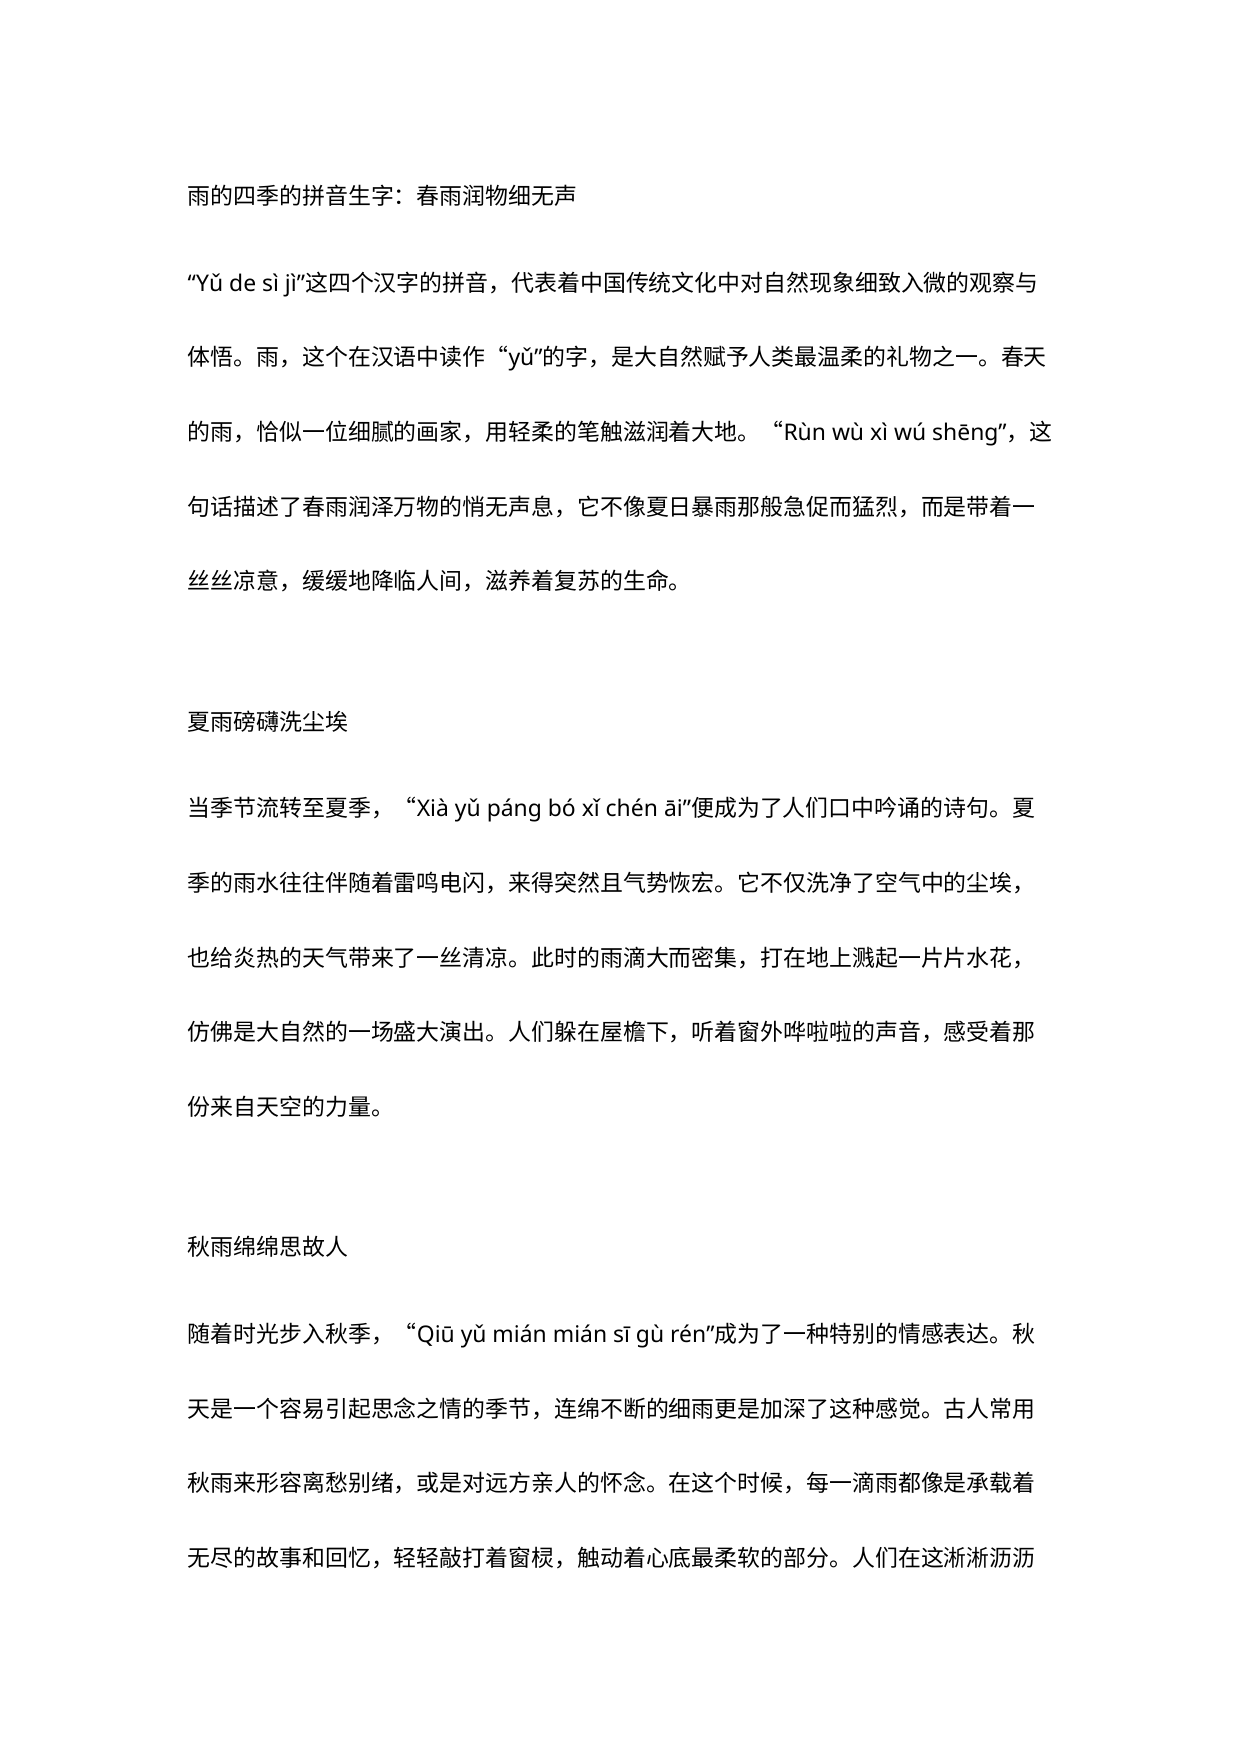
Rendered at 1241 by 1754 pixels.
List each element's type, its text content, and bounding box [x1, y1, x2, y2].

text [187, 1300, 1053, 1589]
text 夏雨磅礴洗尘埃 [187, 688, 1053, 753]
text 雨的四季的拼音生字：春雨润物细无声 [187, 162, 1053, 227]
text 当季节流转至夏季，“Xià yǔ páng bó xǐ chén āi”便成为了人们口中吟诵的诗句。夏季的雨水往往伴随着雷鸣电闪，来得突然且气势恢宏。它不仅洗净了空气中的尘埃，也给炎热的天气带来了一丝清凉。此时的雨滴大而密集，打在地上溅起一片片水花，仿佛是大自然的一场盛大演出。人们躲在屋檐下，听着窗外哗啦啦的声音，感受着那份来自天空的力量。 [187, 774, 1053, 1138]
text “Yǔ de sì jì”这四个汉字的拼音，代表着中国传统文化中对自然现象细致入微的观察与体悟。雨，这个在汉语中读作“yǔ”的字，是大自然赋予人类最温柔的礼物之一。春天的雨，恰似一位细腻的画家，用轻柔的笔触滋润着大地。“Rùn wù xì wú shēng”，这句话描述了春雨润泽万物的悄无声息，它不像夏日暴雨那般急促而猛烈，而是带着一丝丝凉意，缓缓地降临人间，滋养着复苏的生命。 [187, 248, 1053, 612]
text 秋雨绵绵思故人 [187, 1213, 1053, 1278]
